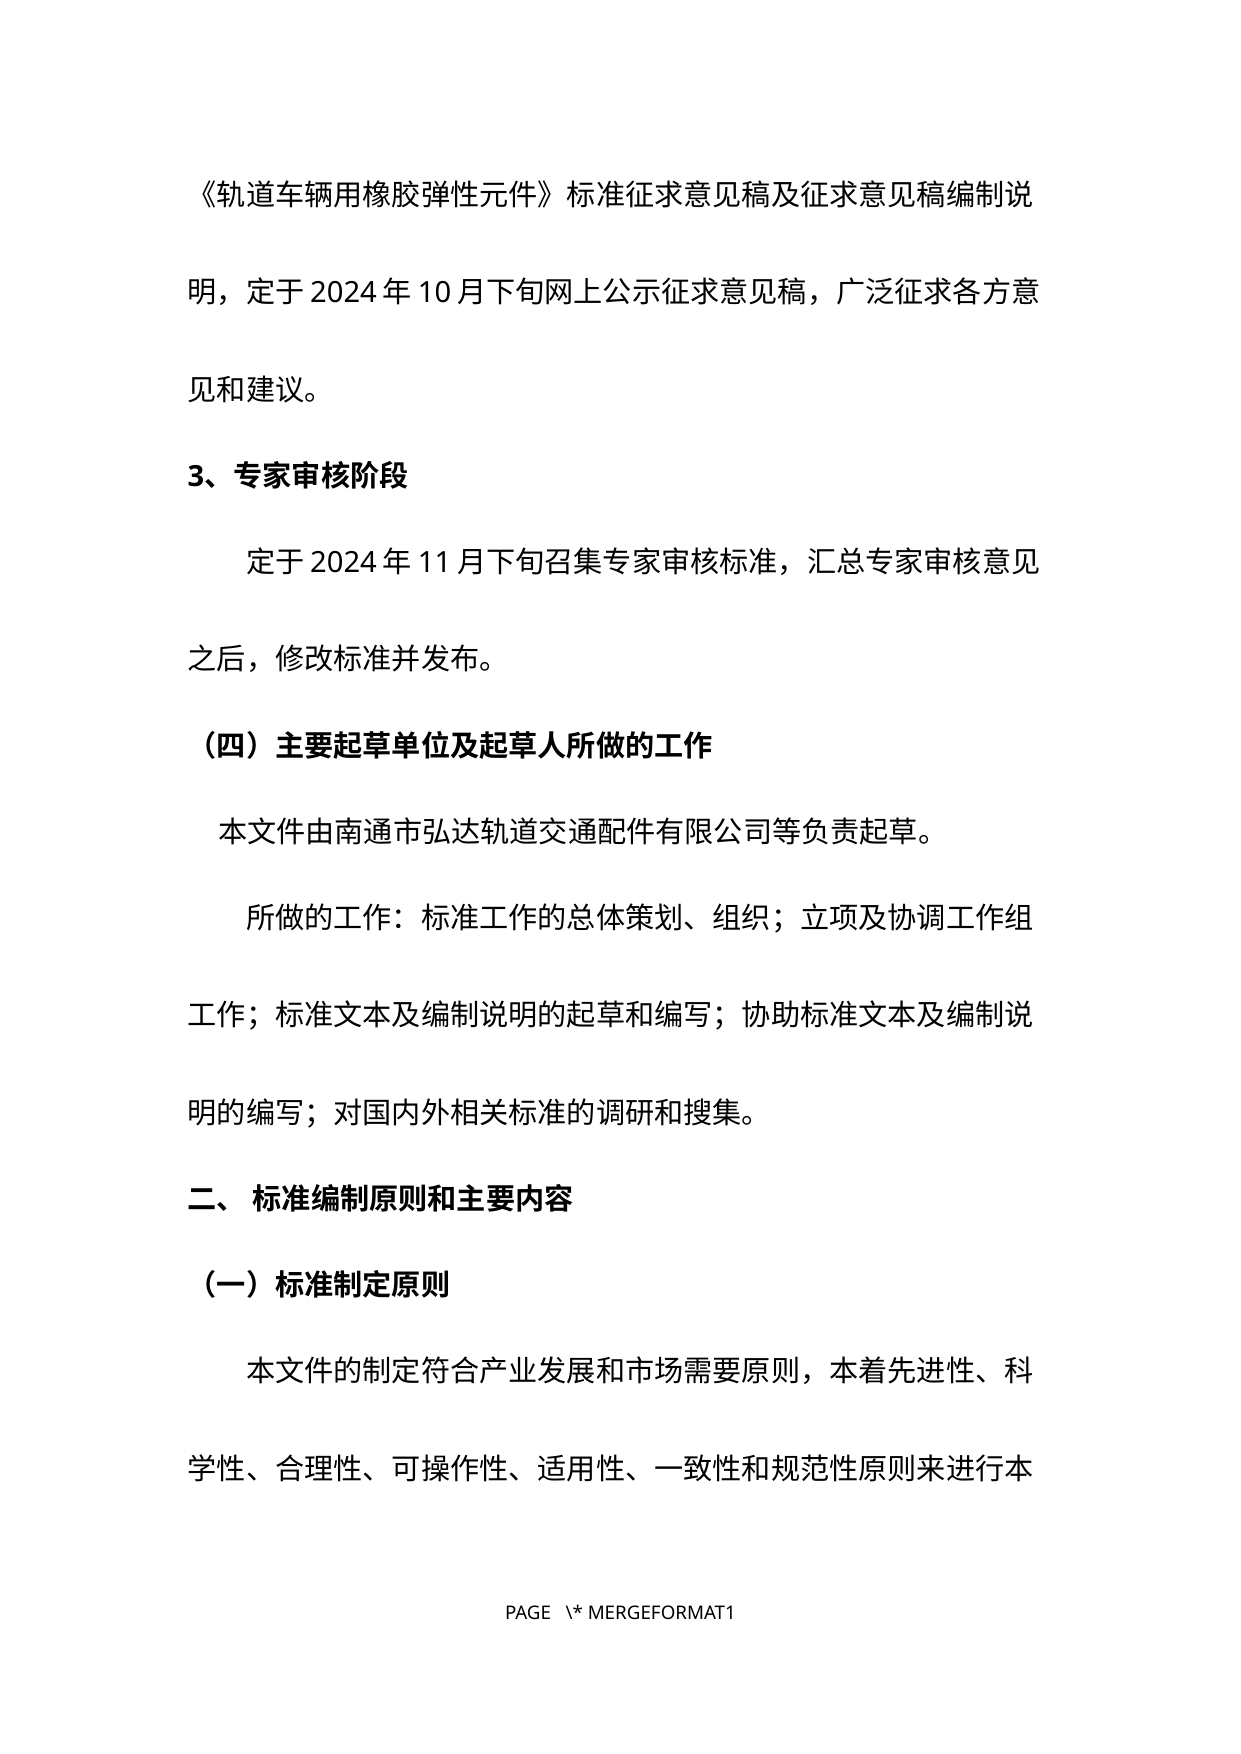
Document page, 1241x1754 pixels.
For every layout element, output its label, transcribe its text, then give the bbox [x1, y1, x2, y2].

text （一）标准制定原则 [187, 1250, 1053, 1315]
text 所做的工作：标准工作的总体策划、组织；立项及协调工作组工作；标准文本及编制说明的起草和编写；协助标准文本及编制说明的编写；对国内外相关标准的调研和搜集。 [187, 883, 1053, 1143]
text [187, 160, 1053, 420]
text 二、 标准编制原则和主要内容 [187, 1164, 1053, 1229]
text 本文件由南通市弘达轨道交通配件有限公司等负责起草。 [187, 797, 1053, 862]
text 3、专家审核阶段 [187, 441, 1053, 506]
list 主要起草单位及起草人所做的工作 [187, 711, 1053, 776]
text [187, 1336, 1053, 1499]
text 定于2024年11月下旬召集专家审核标准，汇总专家审核意见之后，修改标准并发布。 [187, 527, 1053, 689]
